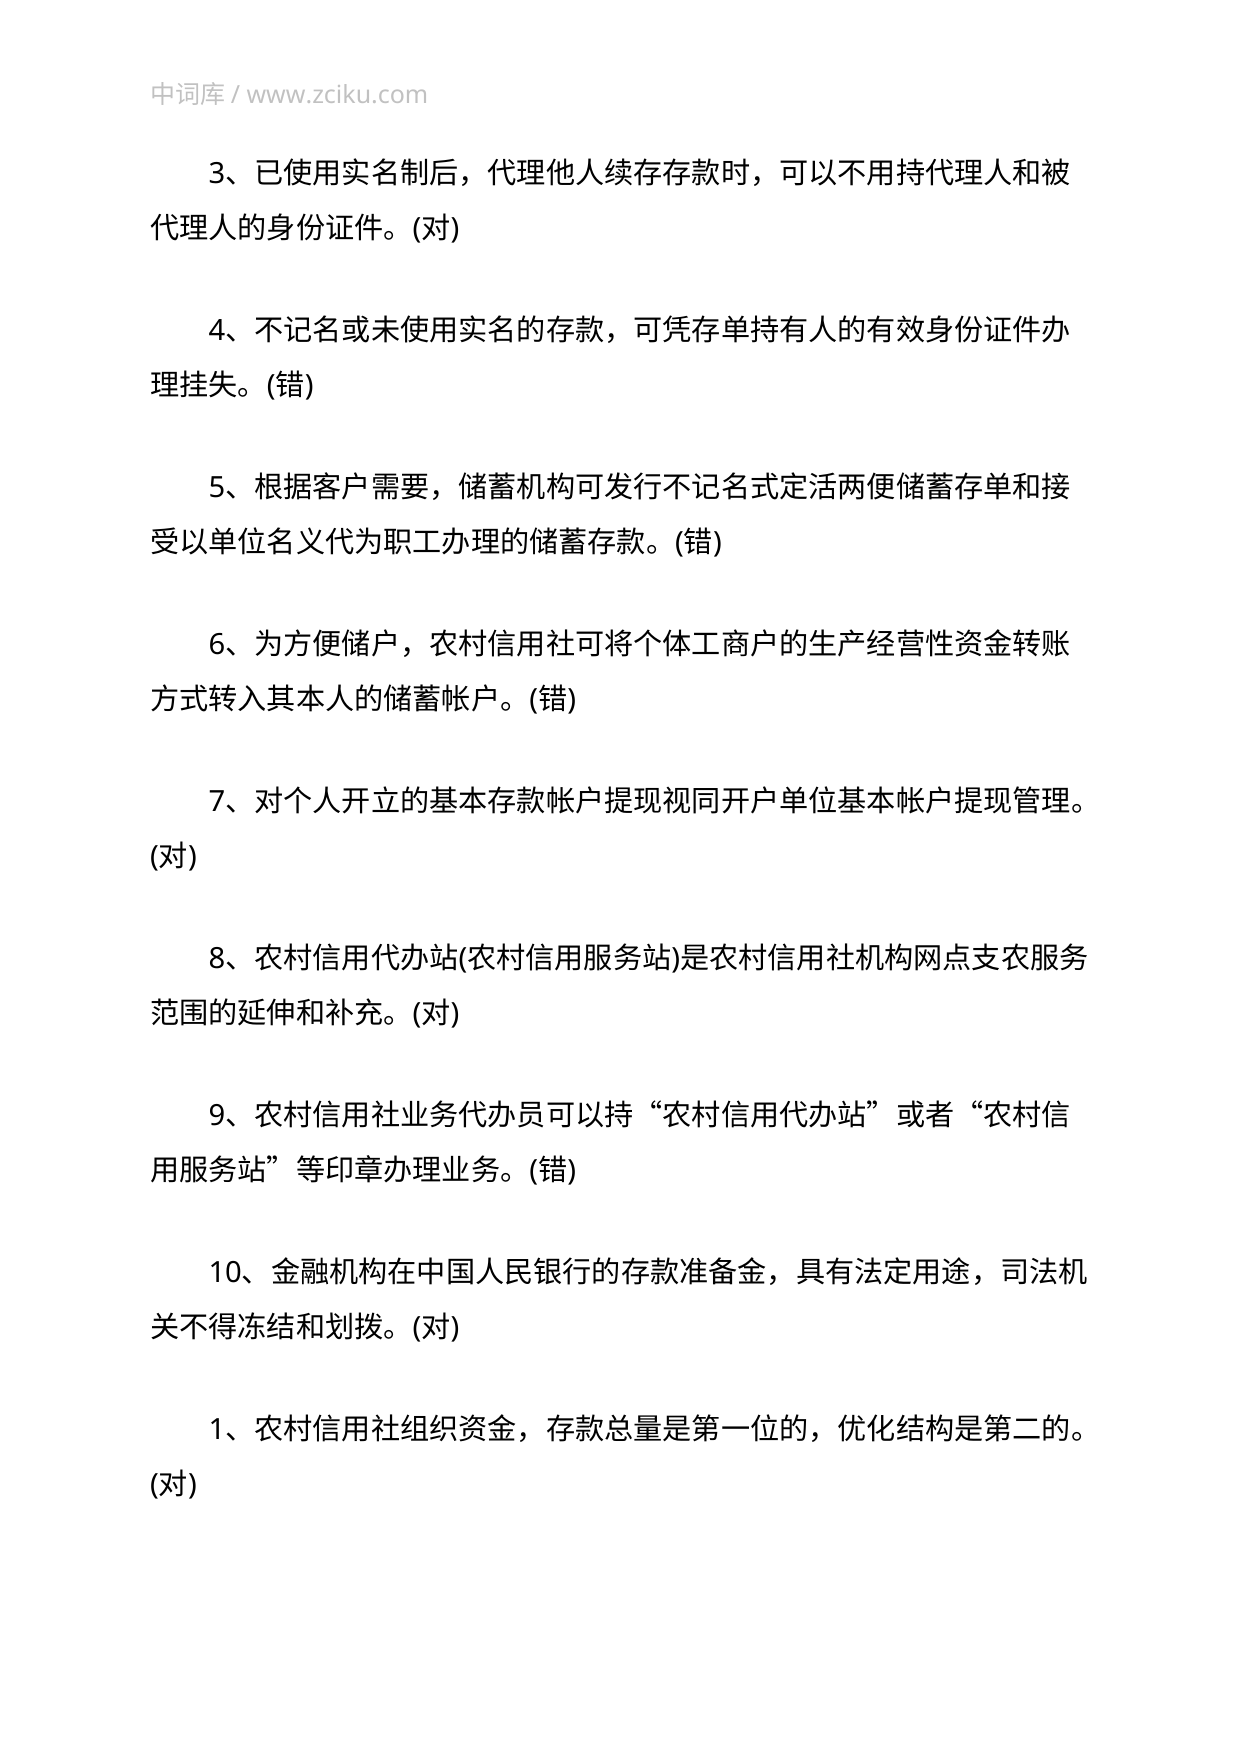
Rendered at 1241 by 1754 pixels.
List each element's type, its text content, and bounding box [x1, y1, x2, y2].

text 1、农村信用社组织资金，存款总量是第一位的，优化结构是第二的。(对) [150, 1406, 1090, 1503]
text 4、不记名或未使用实名的存款，可凭存单持有人的有效身份证件办理挂失。(错) [150, 307, 1090, 404]
text 7、对个人开立的基本存款帐户提现视同开户单位基本帐户提现管理。(对) [150, 778, 1090, 875]
text 9、农村信用社业务代办员可以持“农村信用代办站”或者“农村信用服务站”等印章办理业务。(错) [150, 1092, 1090, 1189]
text 5、根据客户需要，储蓄机构可发行不记名式定活两便储蓄存单和接受以单位名义代为职工办理的储蓄存款。(错) [150, 464, 1090, 561]
text 3、已使用实名制后，代理他人续存存款时，可以不用持代理人和被代理人的身份证件。(对) [150, 150, 1090, 247]
text 6、为方便储户，农村信用社可将个体工商户的生产经营性资金转账方式转入其本人的储蓄帐户。(错) [150, 621, 1090, 718]
text 8、农村信用代办站(农村信用服务站)是农村信用社机构网点支农服务范围的延伸和补充。(对) [150, 935, 1090, 1032]
text 10、金融机构在中国人民银行的存款准备金，具有法定用途，司法机关不得冻结和划拨。(对) [150, 1249, 1090, 1346]
